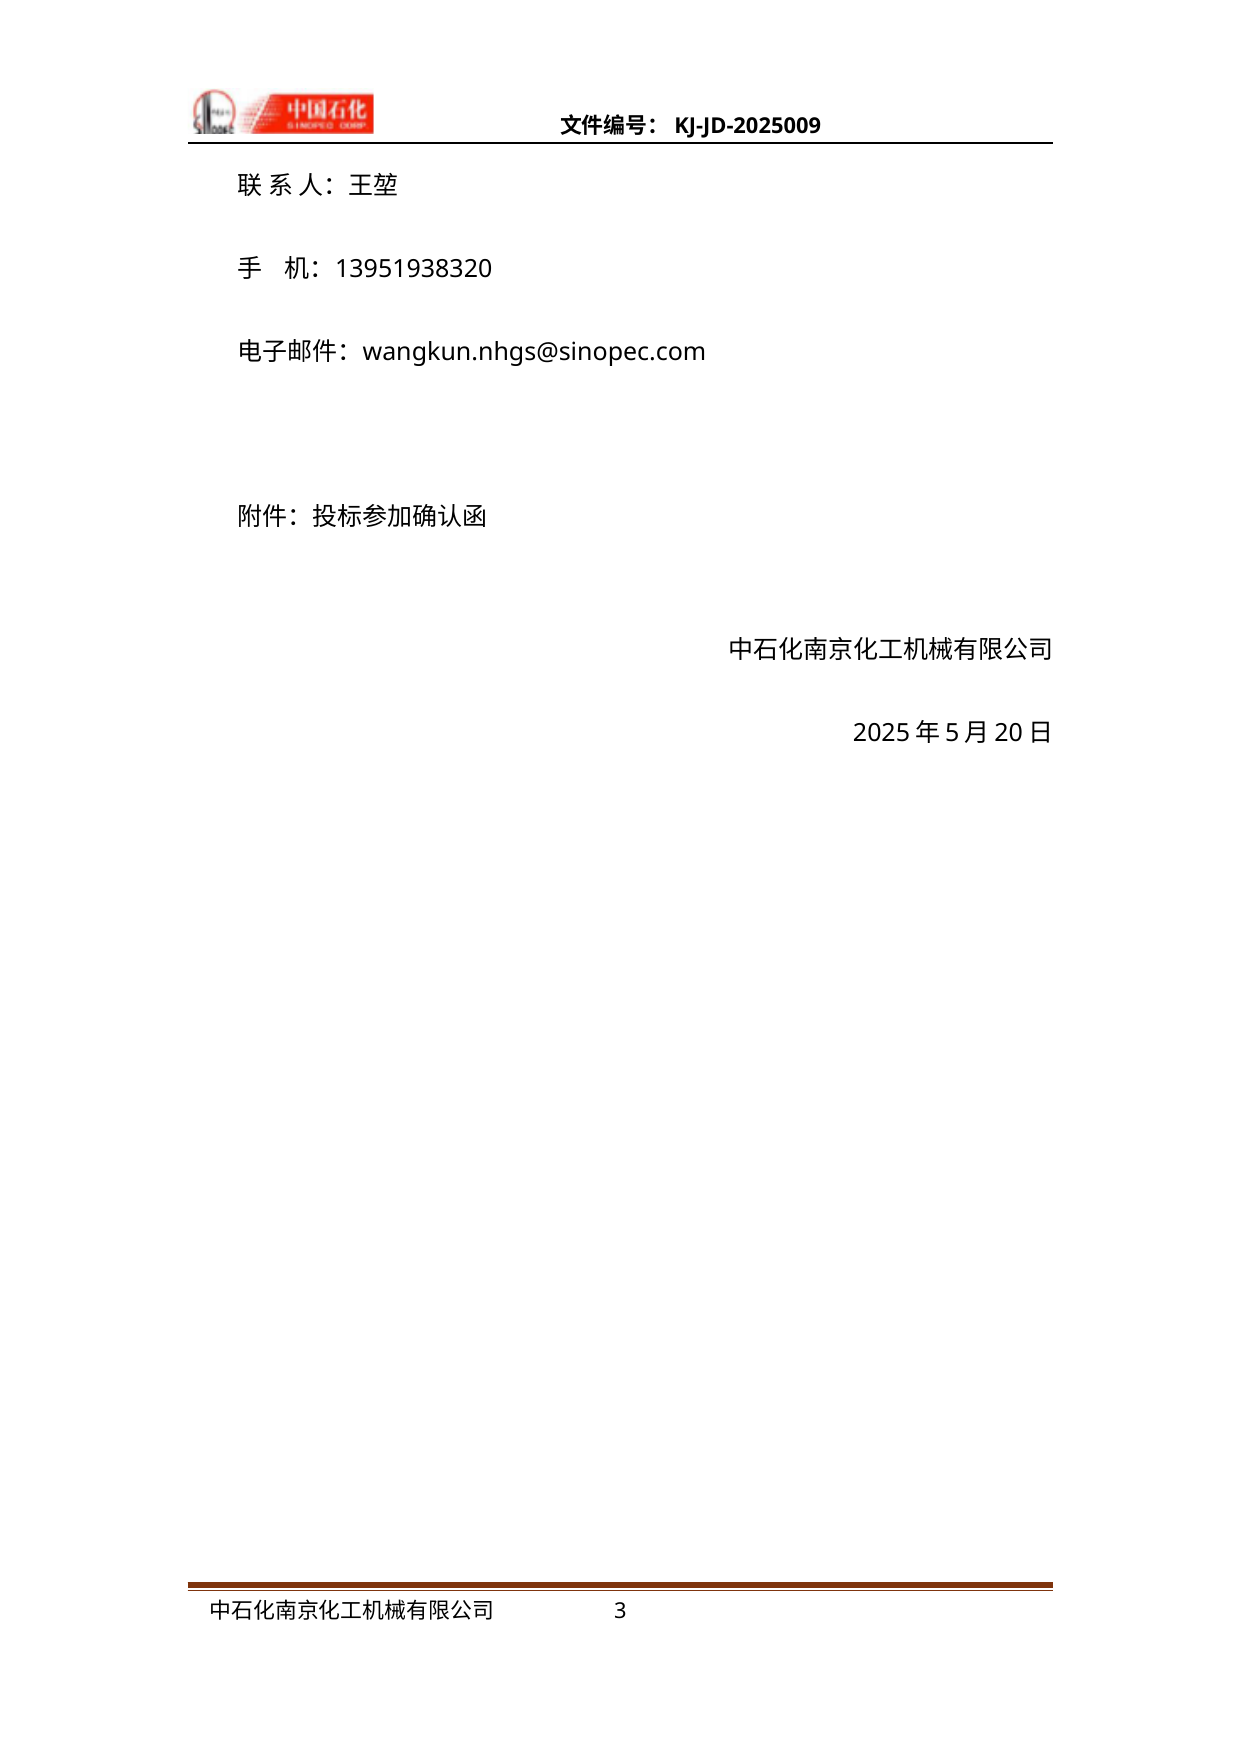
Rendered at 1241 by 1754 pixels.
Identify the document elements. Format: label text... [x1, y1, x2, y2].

text 联 系 人：王堃 [187, 151, 1053, 216]
text 中石化南京化工机械有限公司 [187, 615, 1053, 680]
text 附件：投标参加确认函 [187, 482, 1053, 547]
text 电子邮件：wangkun.nhgs@sinopec.com [187, 317, 1053, 382]
text 手 机：13951938320 [187, 234, 1053, 299]
text 2025年5月20日 [187, 698, 1053, 763]
